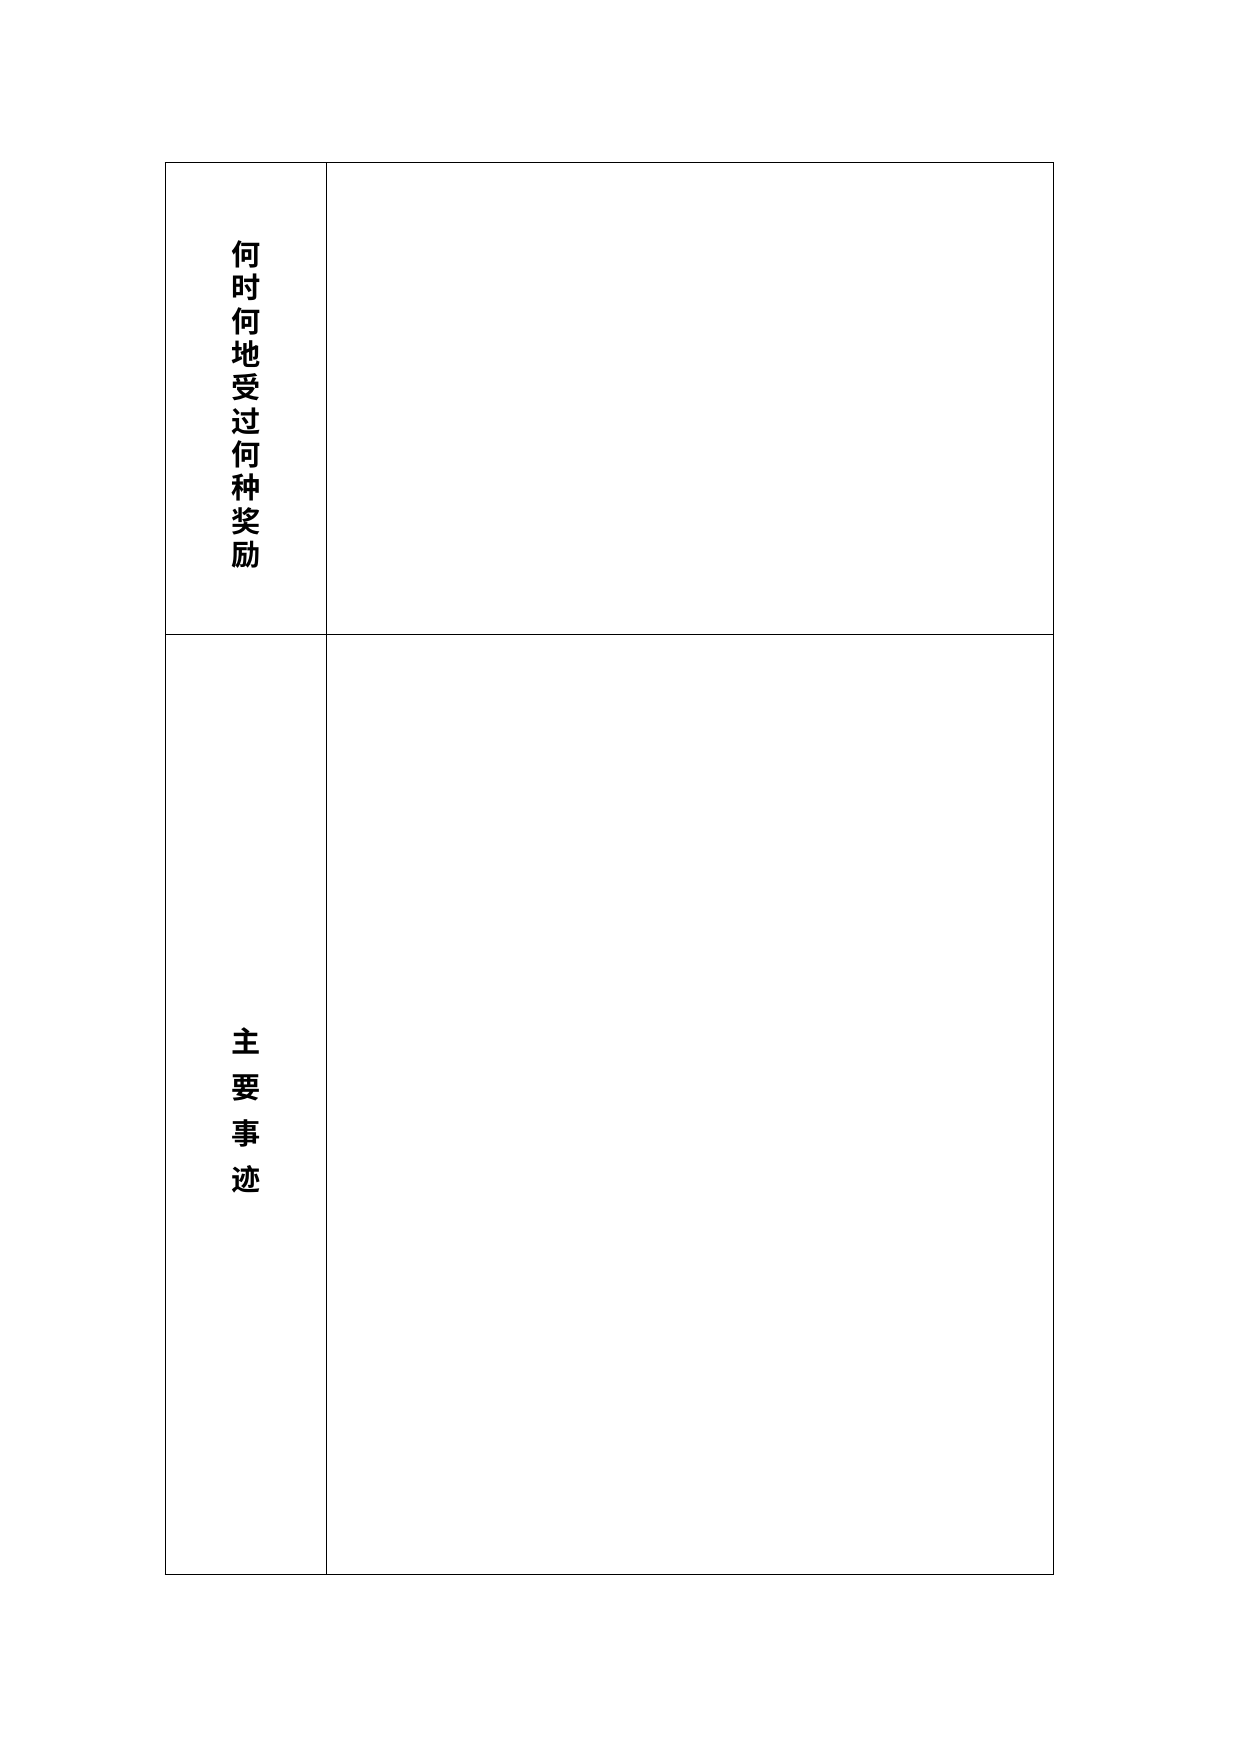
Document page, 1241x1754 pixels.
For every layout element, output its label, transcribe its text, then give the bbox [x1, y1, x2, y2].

table_cell [327, 163, 1053, 633]
table_cell [327, 635, 1053, 1573]
table_cell 何时何地受过何种奖励 [166, 163, 326, 633]
table_cell 主要事迹 [166, 635, 326, 1573]
